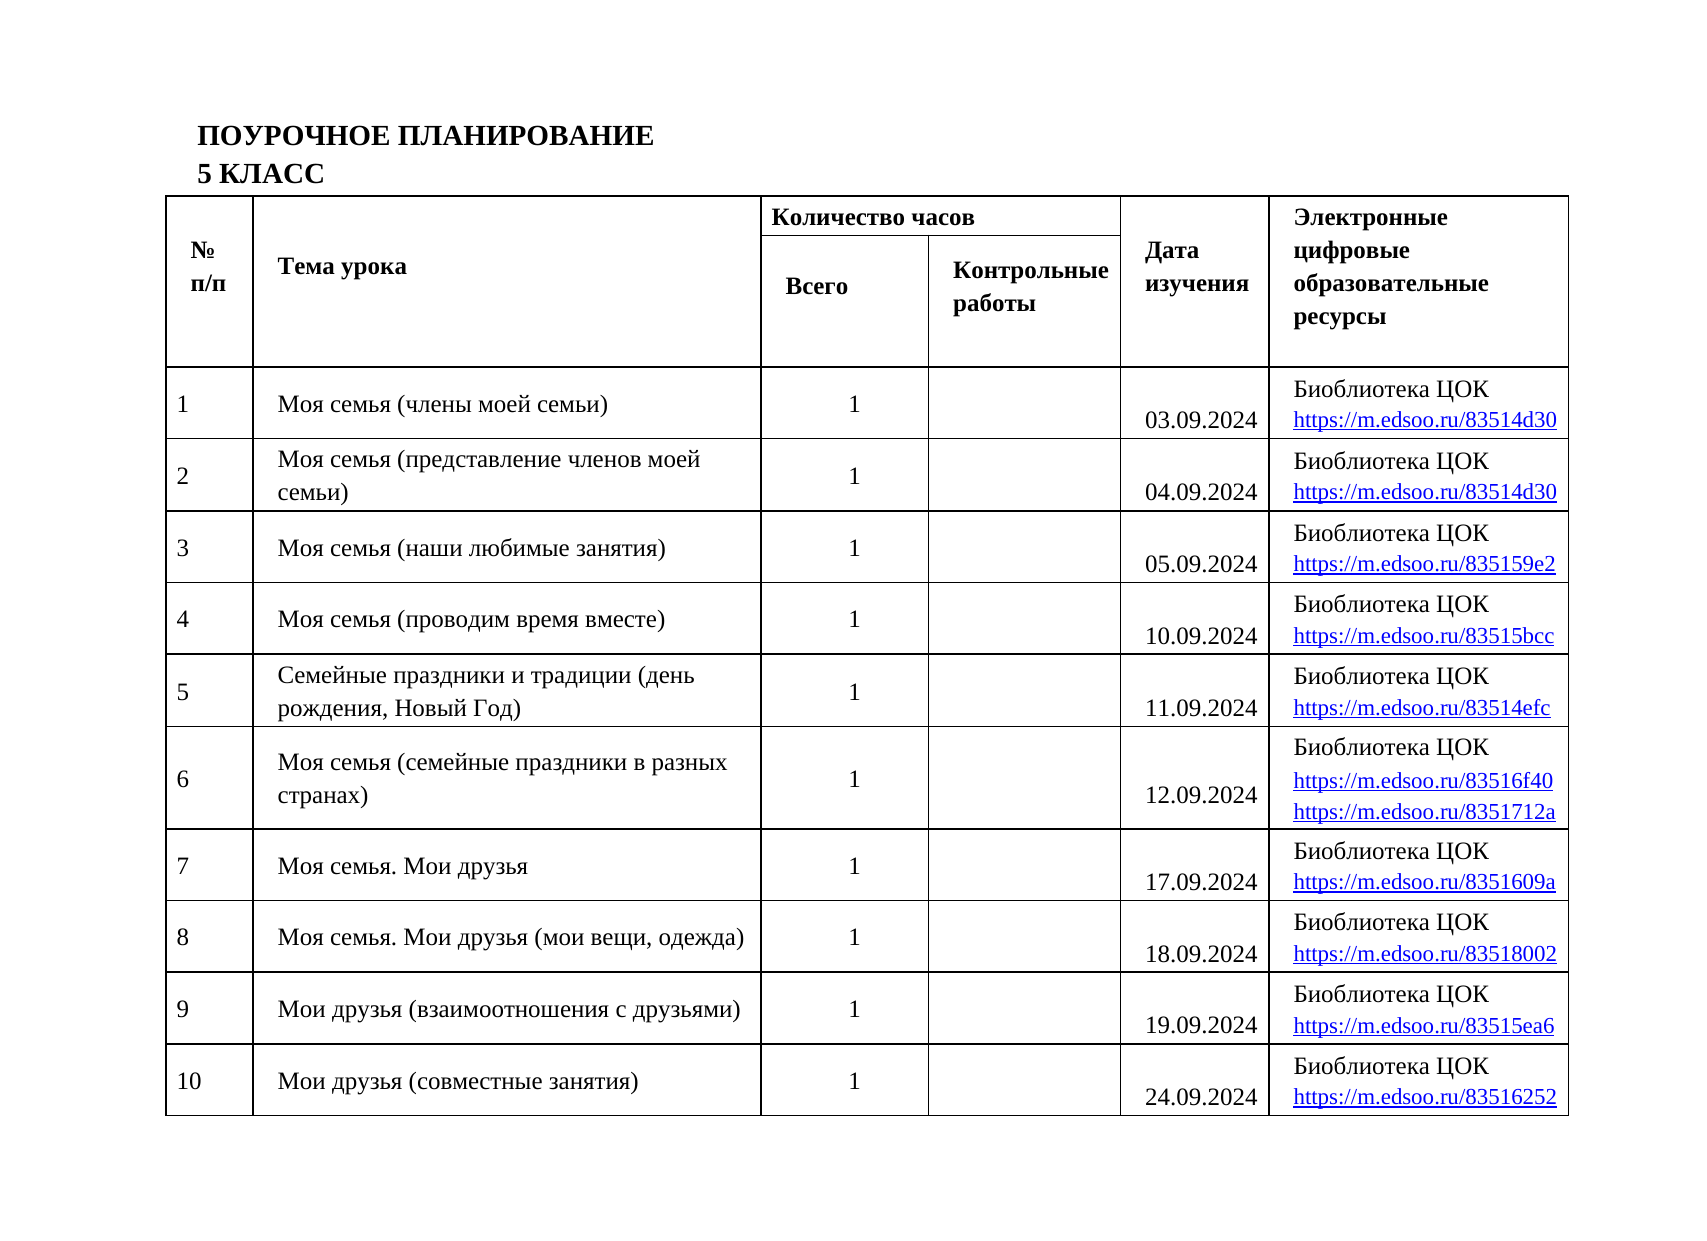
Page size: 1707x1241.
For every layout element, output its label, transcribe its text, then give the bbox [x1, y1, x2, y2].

table_cell 1 [762, 439, 928, 510]
table_cell 03.09.2024 [1121, 368, 1268, 438]
table_cell 04.09.2024 [1121, 439, 1268, 510]
table_cell Моя семья. Мои друзья (мои вещи, одежда) [254, 901, 760, 971]
table_cell Мои друзья (взаимоотношения с друзьями) [254, 973, 760, 1043]
table_cell 17.09.2024 [1121, 830, 1268, 899]
table_cell 1 [762, 655, 928, 726]
table_cell Моя семья (наши любимые занятия) [254, 512, 760, 582]
table_cell Биоблиотека ЦОК https://m.edsoo.ru/83516f40 https://m.edsoo.ru/8351712a [1270, 727, 1568, 828]
table_cell Биоблиотека ЦОК https://m.edsoo.ru/83514d30 [1270, 368, 1568, 438]
table_cell Мои друзья (совместные занятия) [254, 1045, 760, 1114]
table_cell 1 [762, 830, 928, 899]
table_header Тема урока [254, 197, 760, 366]
table_cell 8 [167, 901, 252, 971]
table_cell 9 [167, 973, 252, 1043]
table_cell 18.09.2024 [1121, 901, 1268, 971]
table_cell 1 [762, 1045, 928, 1114]
table_cell 1 [762, 727, 928, 828]
table_header Дата изучения [1121, 197, 1268, 366]
table_cell 1 [762, 512, 928, 582]
text 5 КЛАСС [190, 157, 1618, 190]
table_cell Моя семья (семейные праздники в разных странах) [254, 727, 760, 828]
table_cell [929, 901, 1120, 971]
table_cell [929, 512, 1120, 582]
table_cell Биоблиотека ЦОК https://m.edsoo.ru/83514efc [1270, 655, 1568, 726]
table_cell Моя семья (члены моей семьи) [254, 368, 760, 438]
table_cell Биоблиотека ЦОК https://m.edsoo.ru/83516252 [1270, 1045, 1568, 1114]
table_cell Биоблиотека ЦОК https://m.edsoo.ru/83518002 [1270, 901, 1568, 971]
table_cell 24.09.2024 [1121, 1045, 1268, 1114]
table_cell [929, 583, 1120, 653]
table_header Электронные цифровые образовательные ресурсы [1270, 197, 1568, 366]
table_cell Биоблиотека ЦОК https://m.edsoo.ru/83514d30 [1270, 439, 1568, 510]
table_cell [929, 368, 1120, 438]
table_cell [929, 655, 1120, 726]
table_cell 1 [762, 583, 928, 653]
table_cell 1 [762, 973, 928, 1043]
table_header Количество часов [762, 197, 1120, 234]
table_cell 1 [167, 368, 252, 438]
table_cell 3 [167, 512, 252, 582]
table_cell [929, 727, 1120, 828]
table_cell 5 [167, 655, 252, 726]
table_cell 2 [167, 439, 252, 510]
table_cell 4 [167, 583, 252, 653]
table_cell Биоблиотека ЦОК https://m.edsoo.ru/83515ea6 [1270, 973, 1568, 1043]
table_cell 05.09.2024 [1121, 512, 1268, 582]
table_cell 12.09.2024 [1121, 727, 1268, 828]
table_cell 19.09.2024 [1121, 973, 1268, 1043]
table_cell 1 [762, 368, 928, 438]
table_cell Моя семья (проводим время вместе) [254, 583, 760, 653]
table_cell Биоблиотека ЦОК https://m.edsoo.ru/83515bcc [1270, 583, 1568, 653]
table_cell 11.09.2024 [1121, 655, 1268, 726]
table_cell [929, 973, 1120, 1043]
table_cell Моя семья (представление членов моей семьи) [254, 439, 760, 510]
table_cell 1 [762, 901, 928, 971]
table_header № п/п [167, 197, 252, 366]
table_cell 10 [167, 1045, 252, 1114]
table_cell Контрольные работы [929, 236, 1120, 366]
table_cell Семейные праздники и традиции (день рождения, Новый Год) [254, 655, 760, 726]
table_cell Биоблиотека ЦОК https://m.edsoo.ru/8351609a [1270, 830, 1568, 899]
table_cell Биоблиотека ЦОК https://m.edsoo.ru/835159e2 [1270, 512, 1568, 582]
table_cell 10.09.2024 [1121, 583, 1268, 653]
table_cell [929, 1045, 1120, 1114]
table_cell [929, 439, 1120, 510]
table_cell 7 [167, 830, 252, 899]
table_cell Всего [762, 236, 928, 366]
table_cell [929, 830, 1120, 899]
table_cell 6 [167, 727, 252, 828]
table_cell Моя семья. Мои друзья [254, 830, 760, 899]
text ПОУРОЧНОЕ ПЛАНИРОВАНИЕ [190, 118, 1618, 152]
